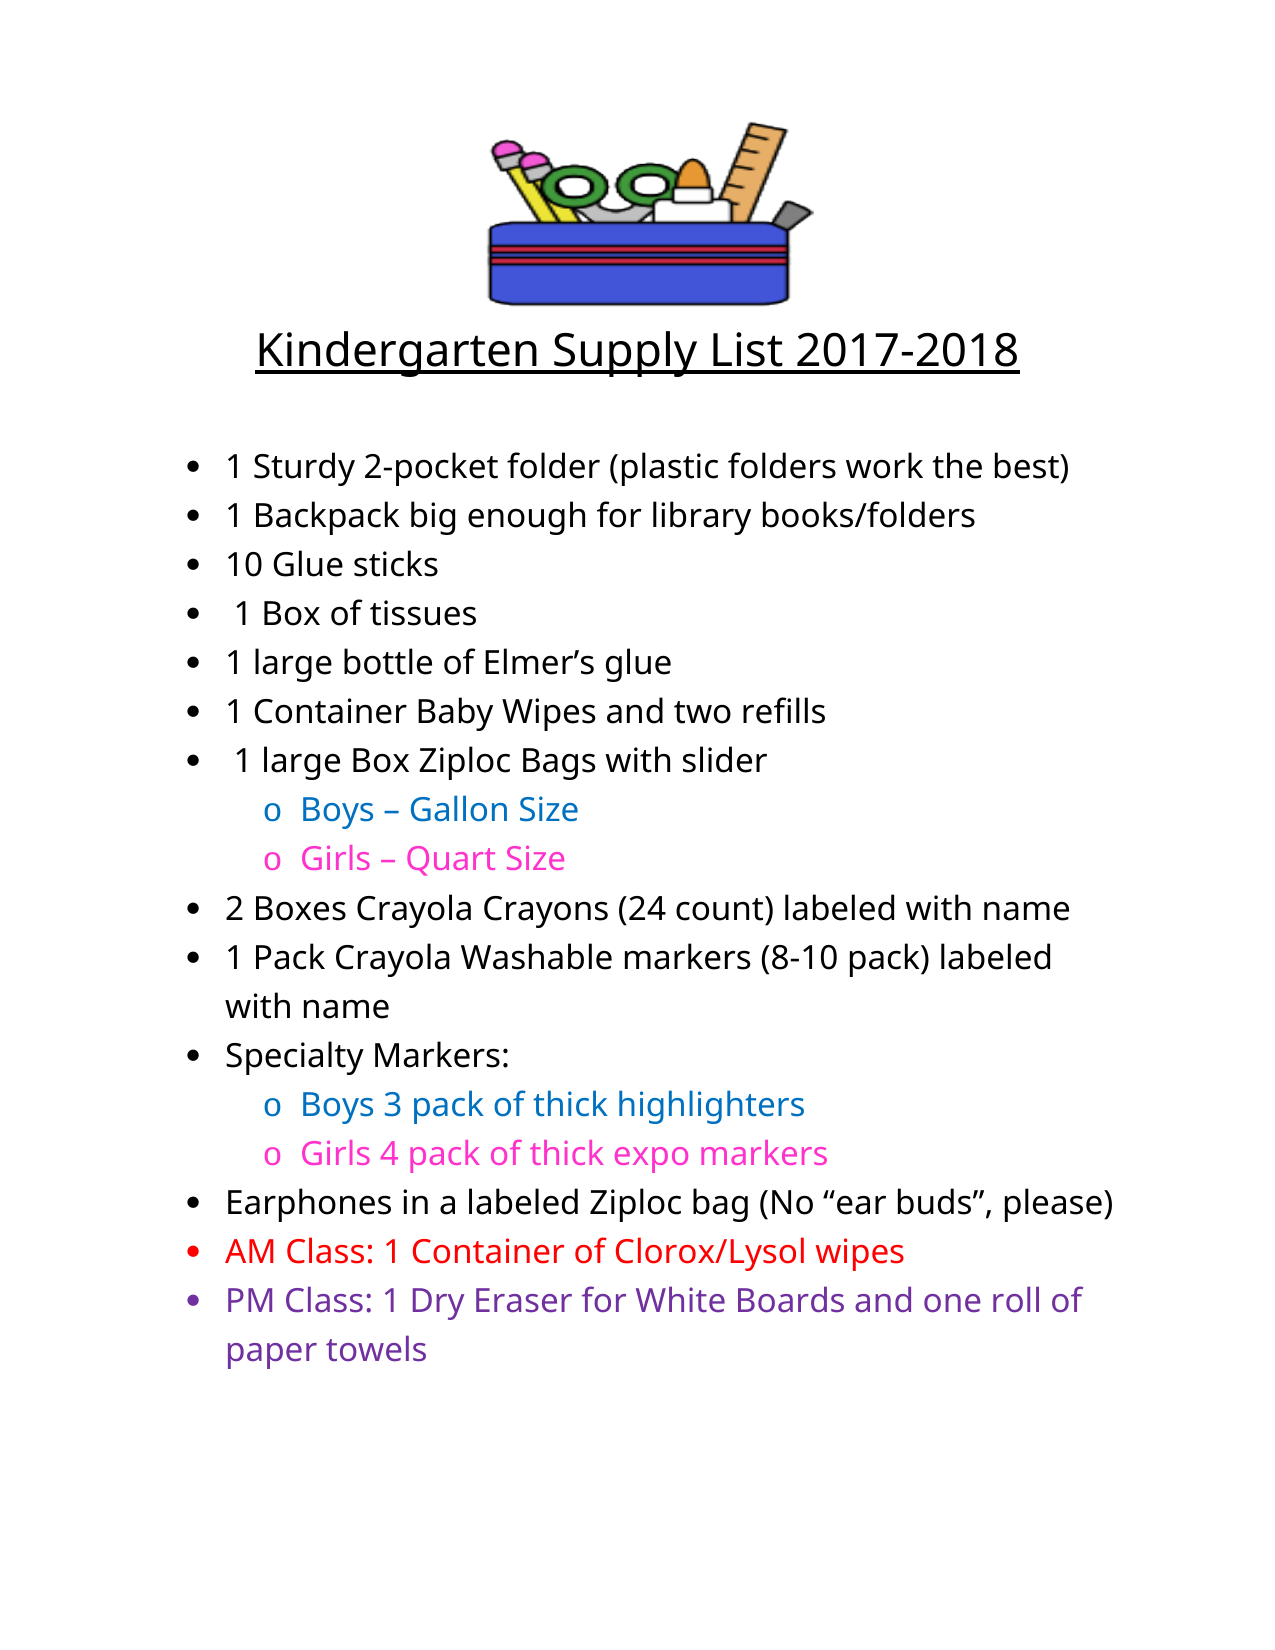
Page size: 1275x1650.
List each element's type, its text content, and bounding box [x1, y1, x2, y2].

list Specialty Markers: [187, 1031, 1125, 1077]
list 1 Box of tissues [187, 590, 1125, 635]
list 1 large Box Ziploc Bags with slider [187, 737, 1125, 782]
picture [481, 119, 814, 311]
list 1 Container Baby Wipes and two refills [187, 688, 1125, 733]
list Earphones in a labeled Ziploc bag (No “ear buds”, please) [187, 1179, 1125, 1224]
list PM Class: 1 Dry Eraser for White Boards and one roll of paper towels [187, 1277, 1125, 1371]
list Girls – Quart Size [262, 835, 1125, 881]
list 1 Pack Crayola Washable markers (8-10 pack) labeled with name [187, 933, 1125, 1028]
list 1 large bottle of Elmer’s glue [187, 639, 1125, 684]
list 2 Boxes Crayola Crayons (24 count) labeled with name [187, 884, 1125, 930]
text Kindergarten Supply List 2017-2018 [150, 318, 1125, 380]
list Girls 4 pack of thick expo markers [262, 1130, 1125, 1175]
list 10 Glue sticks [187, 541, 1125, 586]
list 1 Sturdy 2-pocket folder (plastic folders work the best) [187, 443, 1125, 488]
list 1 Backpack big enough for library books/folders [187, 492, 1125, 537]
list AM Class: 1 Container of Clorox/Lysol wipes [187, 1228, 1125, 1273]
list Boys – Gallon Size [262, 786, 1125, 831]
list Boys 3 pack of thick highlighters [262, 1080, 1125, 1126]
